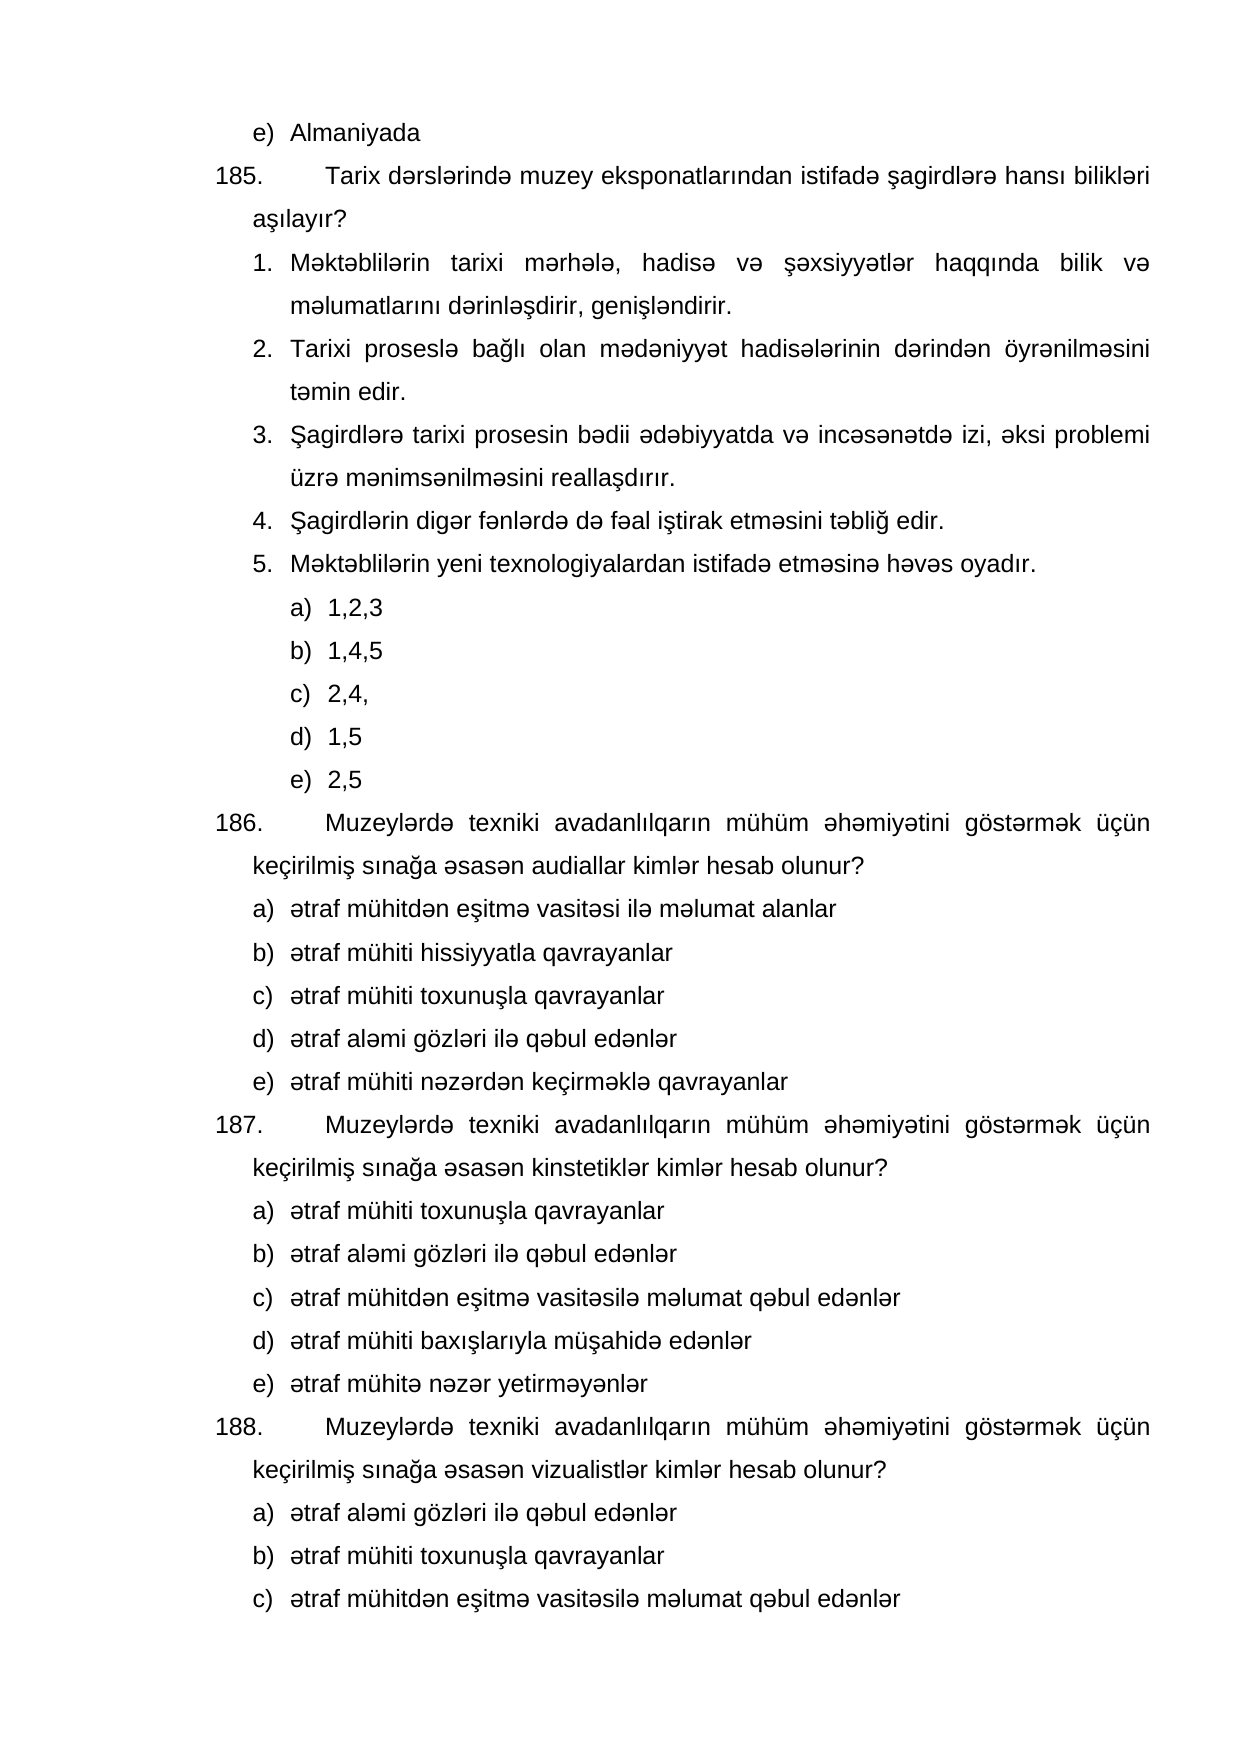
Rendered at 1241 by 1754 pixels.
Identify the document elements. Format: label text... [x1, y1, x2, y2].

list Muzeylərdə texniki avadanlılqarın mühüm əhəmiyətini göstərmək üçün keçirilmiş sınağa əsasən audiallar kimlər hesab olunur? [215, 808, 1152, 880]
list Şagirdlərin digər fənlərdə də fəal iştirak etməsini təbliğ edir. [252, 506, 1152, 535]
list ətraf aləmi gözləri ilə qəbul edənlər [252, 1239, 1152, 1268]
list Almaniyada [252, 118, 1152, 147]
list Şagirdlərə tarixi prosesin bədii ədəbiyyatda və incəsənətdə izi, əksi problemi üzrə mənimsənilməsini reallaşdırır. [252, 420, 1152, 492]
list ətraf mühiti toxunuşla qavrayanlar [252, 1196, 1152, 1225]
list ətraf mühiti toxunuşla qavrayanlar [252, 1541, 1152, 1570]
list Muzeylərdə texniki avadanlılqarın mühüm əhəmiyətini göstərmək üçün keçirilmiş sınağa əsasən kinstetiklər kimlər hesab olunur? [215, 1110, 1152, 1182]
list ətraf mühiti hissiyyatla qavrayanlar [252, 937, 1152, 966]
list ətraf mühitə nəzər yetirməyənlər [252, 1369, 1152, 1397]
list Muzeylərdə texniki avadanlılqarın mühüm əhəmiyətini göstərmək üçün keçirilmiş sınağa əsasən vizualistlər kimlər hesab olunur? [215, 1412, 1152, 1484]
list 2,5 [290, 765, 1152, 794]
list ətraf mühitdən eşitmə vasitəsilə məlumat qəbul edənlər [252, 1584, 1152, 1613]
list Məktəblilərin yeni texnologiyalardan istifadə etməsinə həvəs oyadır. [252, 549, 1152, 578]
list ətraf aləmi gözləri ilə qəbul edənlər [252, 1498, 1152, 1527]
list Tarix dərslərində muzey eksponatlarından istifadə şagirdlərə hansı bilikləri aşılayır? [215, 161, 1152, 233]
list 1,2,3 [290, 592, 1152, 621]
list ətraf mühiti baxışlarıyla müşahidə edənlər [252, 1326, 1152, 1354]
list 2,4, [290, 679, 1152, 707]
list Məktəblilərin tarixi mərhələ, hadisə və şəxsiyyətlər haqqında bilik və məlumatlarını dərinləşdirir, genişləndirir. [252, 247, 1152, 319]
list ətraf mühiti toxunuşla qavrayanlar [252, 981, 1152, 1009]
list ətraf mühitdən eşitmə vasitəsilə məlumat qəbul edənlər [252, 1282, 1152, 1311]
list ətraf aləmi gözləri ilə qəbul edənlər [252, 1024, 1152, 1052]
list 1,4,5 [290, 636, 1152, 664]
list ətraf mühitdən eşitmə vasitəsi ilə məlumat alanlar [252, 894, 1152, 923]
list 1,5 [290, 722, 1152, 751]
list Tarixi proseslə bağlı olan mədəniyyət hadisələrinin dərindən öyrənilməsini təmin edir. [252, 334, 1152, 406]
list ətraf mühiti nəzərdən keçirməklə qavrayanlar [252, 1067, 1152, 1096]
